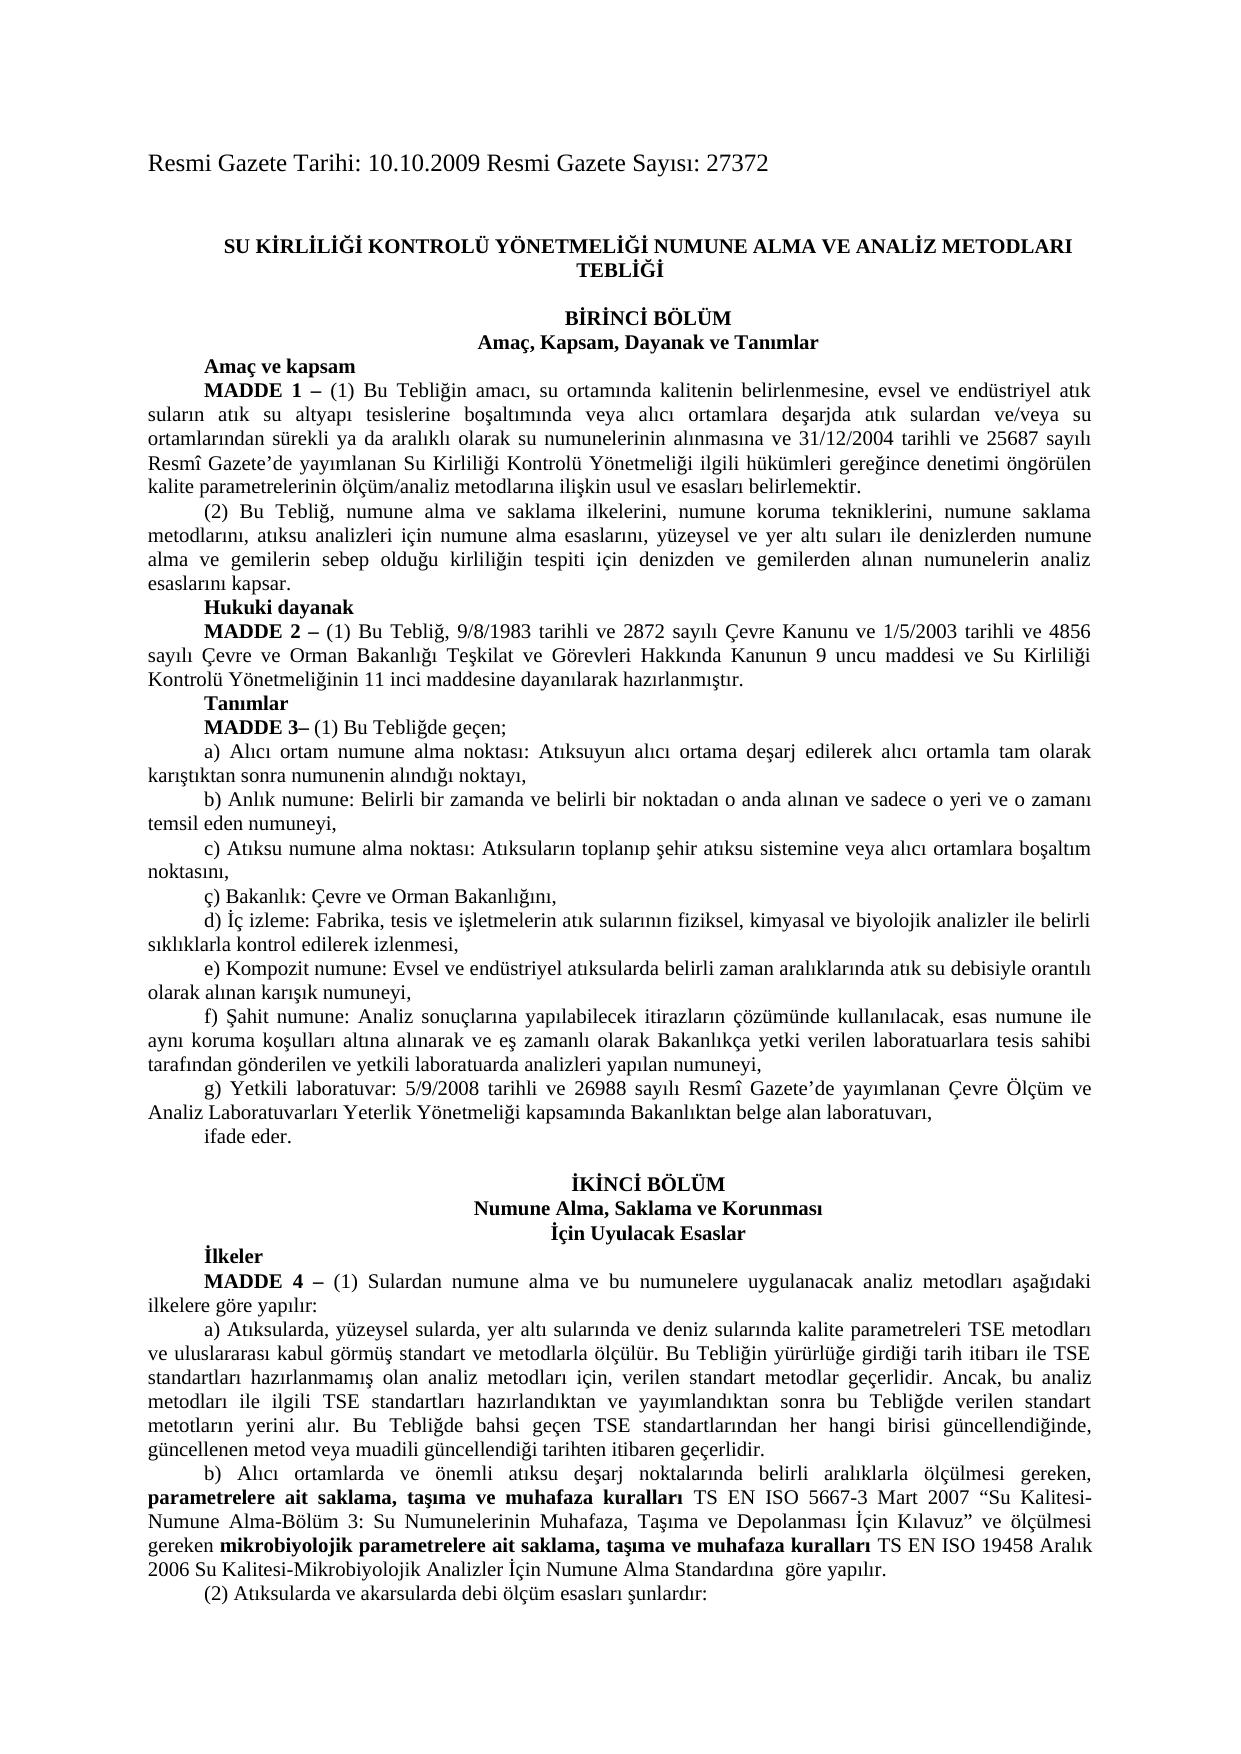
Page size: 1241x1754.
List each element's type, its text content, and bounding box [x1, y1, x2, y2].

text Amaç ve kapsam [148, 354, 1093, 378]
text e) Kompozit numune: Evsel ve endüstriyel atıksularda belirli zaman aralıklarında atık su debisiyle orantılı olarak alınan karışık numuneyi, [148, 956, 1093, 1004]
text MADDE 2 – (1) Bu Tebliğ, 9/8/1983 tarihli ve 2872 sayılı Çevre Kanunu ve 1/5/2003 tarihli ve 4856 sayılı Çevre ve Orman Bakanlığı Teşkilat ve Görevleri Hakkında Kanunun 9 uncu maddesi ve Su Kirliliği Kontrolü Yönetmeliğinin 11 inci maddesine dayanılarak hazırlanmıştır. [148, 619, 1093, 691]
text MADDE 1 – (1) Bu Tebliğin amacı, su ortamında kalitenin belirlenmesine, evsel ve endüstriyel atık suların atık su altyapı tesislerine boşaltımında veya alıcı ortamlara deşarjda atık sulardan ve/veya su ortamlarından sürekli ya da aralıklı olarak su numunelerinin alınmasına ve 31/12/2004 tarihli ve 25687 sayılı Resmî Gazete’de yayımlanan Su Kirliliği Kontrolü Yönetmeliği ilgili hükümleri gereğince denetimi öngörülen kalite parametrelerinin ölçüm/analiz metodlarına ilişkin usul ve esasları belirlemektir. [148, 378, 1093, 498]
text Tanımlar [148, 691, 1093, 715]
text Numune Alma, Saklama ve Korunması [148, 1196, 1093, 1220]
text SU KİRLİLİĞİ KONTROLÜ YÖNETMELİĞİ NUMUNE ALMA VE ANALİZ METODLARI TEBLİĞİ [148, 234, 1093, 282]
text d) İç izleme: Fabrika, tesis ve işletmelerin atık sularının fiziksel, kimyasal ve biyolojik analizler ile belirli sıklıklarla kontrol edilerek izlenmesi, [148, 908, 1093, 956]
text İçin Uyulacak Esaslar [148, 1220, 1093, 1244]
text Hukuki dayanak [148, 595, 1093, 619]
text b) Alıcı ortamlarda ve önemli atıksu deşarj noktalarında belirli aralıklarla ölçülmesi gereken, parametrelere ait saklama, taşıma ve muhafaza kuralları TS EN ISO 5667-3 Mart 2007 “Su Kalitesi-Numune Alma-Bölüm 3: Su Numunelerinin Muhafaza, Taşıma ve Depolanması İçin Kılavuz” ve ölçülmesi gereken mikrobiyolojik parametrelere ait saklama, taşıma ve muhafaza kuralları TS EN ISO 19458 Aralık 2006 Su Kalitesi-Mikrobiyolojik Analizler İçin Numune Alma Standardına göre yapılır. [148, 1461, 1093, 1581]
text İKİNCİ BÖLÜM [148, 1172, 1093, 1196]
text (2) Atıksularda ve akarsularda debi ölçüm esasları şunlardır: [148, 1581, 1093, 1605]
text BİRİNCİ BÖLÜM [148, 306, 1093, 330]
text MADDE 3– (1) Bu Tebliğde geçen; [148, 715, 1093, 739]
text g) Yetkili laboratuvar: 5/9/2008 tarihli ve 26988 sayılı Resmî Gazete’de yayımlanan Çevre Ölçüm ve Analiz Laboratuvarları Yeterlik Yönetmeliği kapsamında Bakanlıktan belge alan laboratuvarı, [148, 1076, 1093, 1124]
text a) Atıksularda, yüzeysel sularda, yer altı sularında ve deniz sularında kalite parametreleri TSE metodları ve uluslararası kabul görmüş standart ve metodlarla ölçülür. Bu Tebliğin yürürlüğe girdiği tarih itibarı ile TSE standartları hazırlanmamış olan analiz metodları için, verilen standart metodlar geçerlidir. Ancak, bu analiz metodları ile ilgili TSE standartları hazırlandıktan ve yayımlandıktan sonra bu Tebliğde verilen standart metotların yerini alır. Bu Tebliğde bahsi geçen TSE standartlarından her hangi birisi güncellendiğinde, güncellenen metod veya muadili güncellendiği tarihten itibaren geçerlidir. [148, 1317, 1093, 1461]
text ifade eder. [148, 1124, 1093, 1148]
text Amaç, Kapsam, Dayanak ve Tanımlar [148, 330, 1093, 354]
text Resmi Gazete Tarihi: 10.10.2009 Resmi Gazete Sayısı: 27372 [148, 148, 1093, 234]
text c) Atıksu numune alma noktası: Atıksuların toplanıp şehir atıksu sistemine veya alıcı ortamlara boşaltım noktasını, [148, 835, 1093, 883]
text a) Alıcı ortam numune alma noktası: Atıksuyun alıcı ortama deşarj edilerek alıcı ortamla tam olarak karıştıktan sonra numunenin alındığı noktayı, [148, 739, 1093, 787]
text f) Şahit numune: Analiz sonuçlarına yapılabilecek itirazların çözümünde kullanılacak, esas numune ile aynı koruma koşulları altına alınarak ve eş zamanlı olarak Bakanlıkça yetki verilen laboratuarlara tesis sahibi tarafından gönderilen ve yetkili laboratuarda analizleri yapılan numuneyi, [148, 1004, 1093, 1076]
text MADDE 4 – (1) Sulardan numune alma ve bu numunelere uygulanacak analiz metodları aşağıdaki ilkelere göre yapılır: [148, 1268, 1093, 1317]
text b) Anlık numune: Belirli bir zamanda ve belirli bir noktadan o anda alınan ve sadece o yeri ve o zamanı temsil eden numuneyi, [148, 787, 1093, 835]
text İlkeler [148, 1244, 1093, 1268]
text ç) Bakanlık: Çevre ve Orman Bakanlığını, [148, 883, 1093, 908]
text (2) Bu Tebliğ, numune alma ve saklama ilkelerini, numune koruma tekniklerini, numune saklama metodlarını, atıksu analizleri için numune alma esaslarını, yüzeysel ve yer altı suları ile denizlerden numune alma ve gemilerin sebep olduğu kirliliğin tespiti için denizden ve gemilerden alınan numunelerin analiz esaslarını kapsar. [148, 498, 1093, 595]
